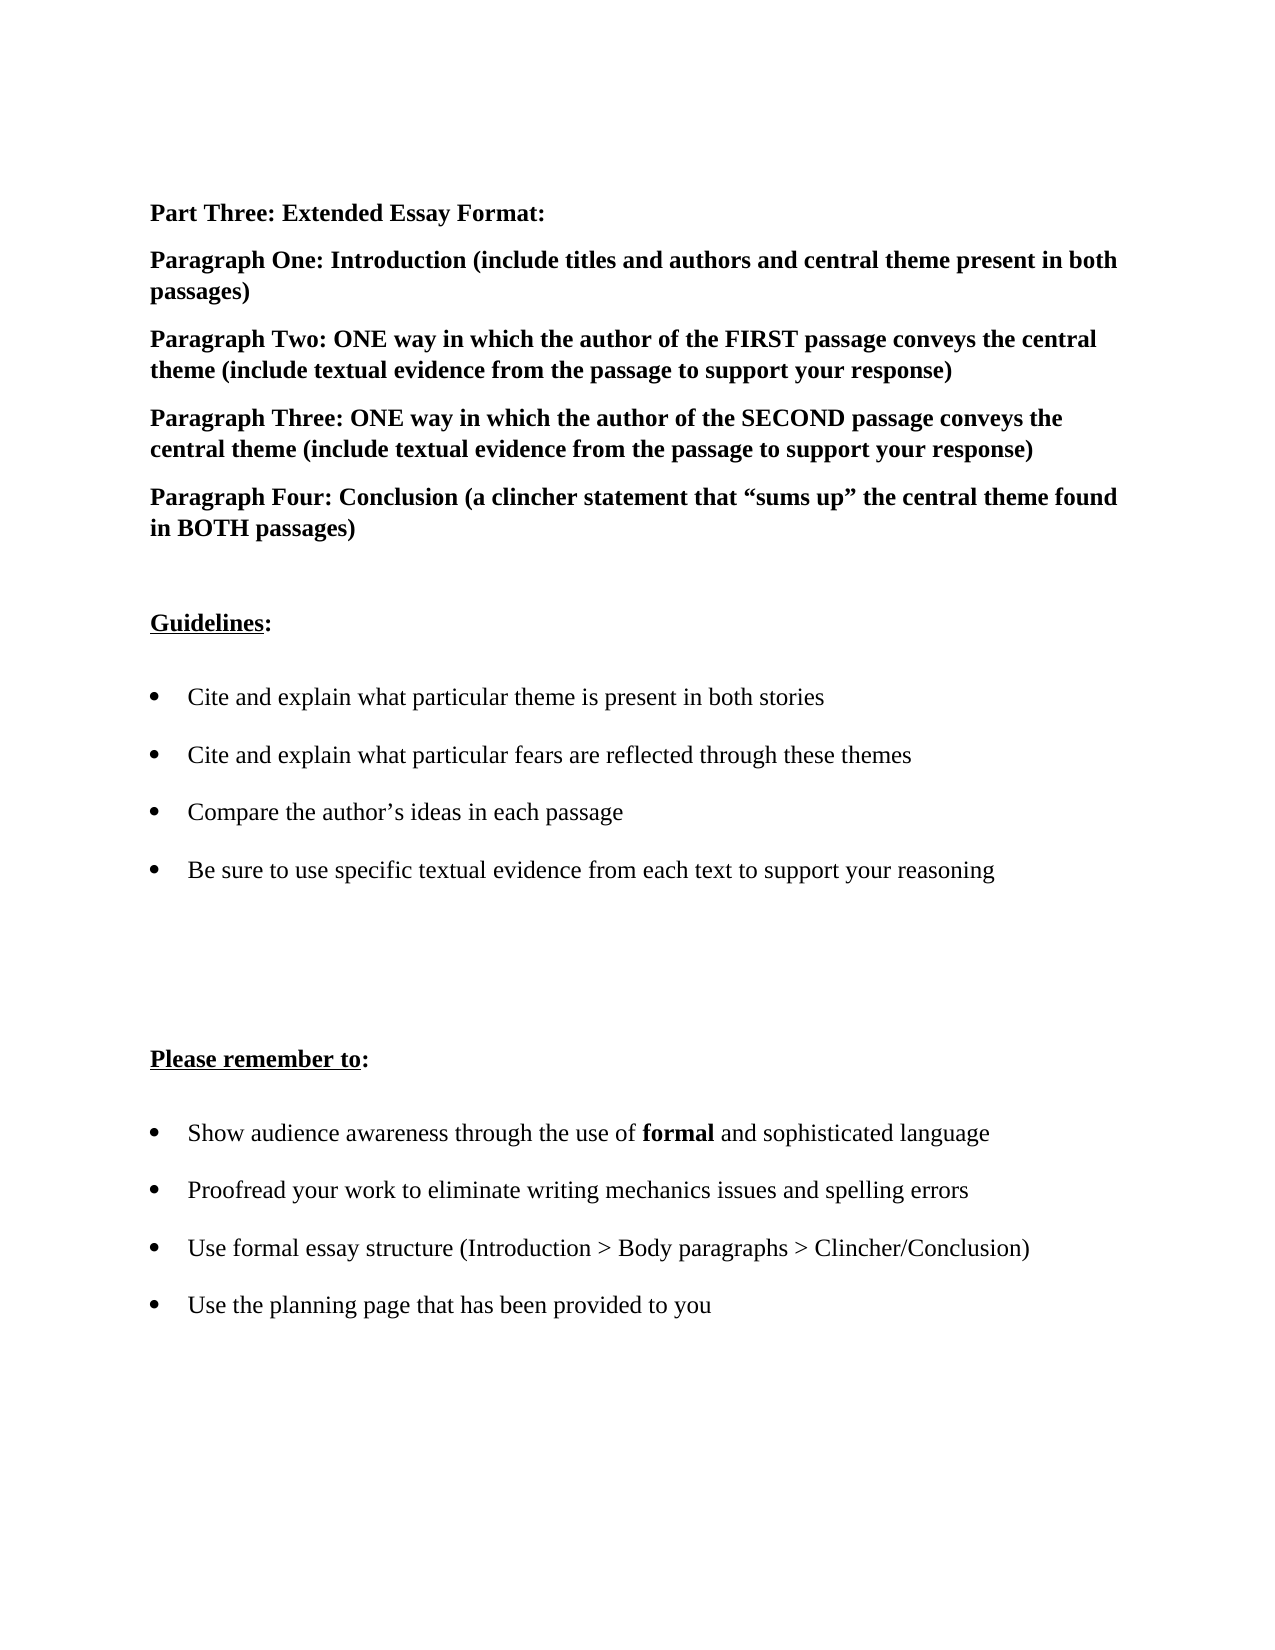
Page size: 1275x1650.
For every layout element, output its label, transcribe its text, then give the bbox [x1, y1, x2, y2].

list Cite and explain what particular theme is present in both stories [150, 682, 1125, 711]
text Please remember to: [150, 1044, 1125, 1073]
list Compare the author’s ideas in each passage [150, 797, 1125, 826]
text Guidelines: [150, 608, 1125, 637]
list Use formal essay structure (Introduction > Body paragraphs > Clincher/Conclusion) [150, 1233, 1125, 1262]
list Cite and explain what particular fears are reflected through these themes [150, 740, 1125, 768]
text Paragraph Four: Conclusion (a clincher statement that “sums up” the central theme found in BOTH passages) [150, 482, 1125, 541]
list Show audience awareness through the use of formal and sophisticated language [150, 1118, 1125, 1147]
list Be sure to use specific textual evidence from each text to support your reasoning [150, 855, 1125, 883]
list Use the planning page that has been provided to you [150, 1291, 1125, 1319]
text Paragraph Two: ONE way in which the author of the FIRST passage conveys the central theme (include textual evidence from the passage to support your response) [150, 324, 1125, 384]
text Paragraph Three: ONE way in which the author of the SECOND passage conveys the central theme (include textual evidence from the passage to support your response) [150, 403, 1125, 463]
text Paragraph One: Introduction (include titles and authors and central theme present in both passages) [150, 245, 1125, 305]
text Part Three: Extended Essay Format: [150, 198, 1125, 226]
list Proofread your work to eliminate writing mechanics issues and spelling errors [150, 1176, 1125, 1204]
